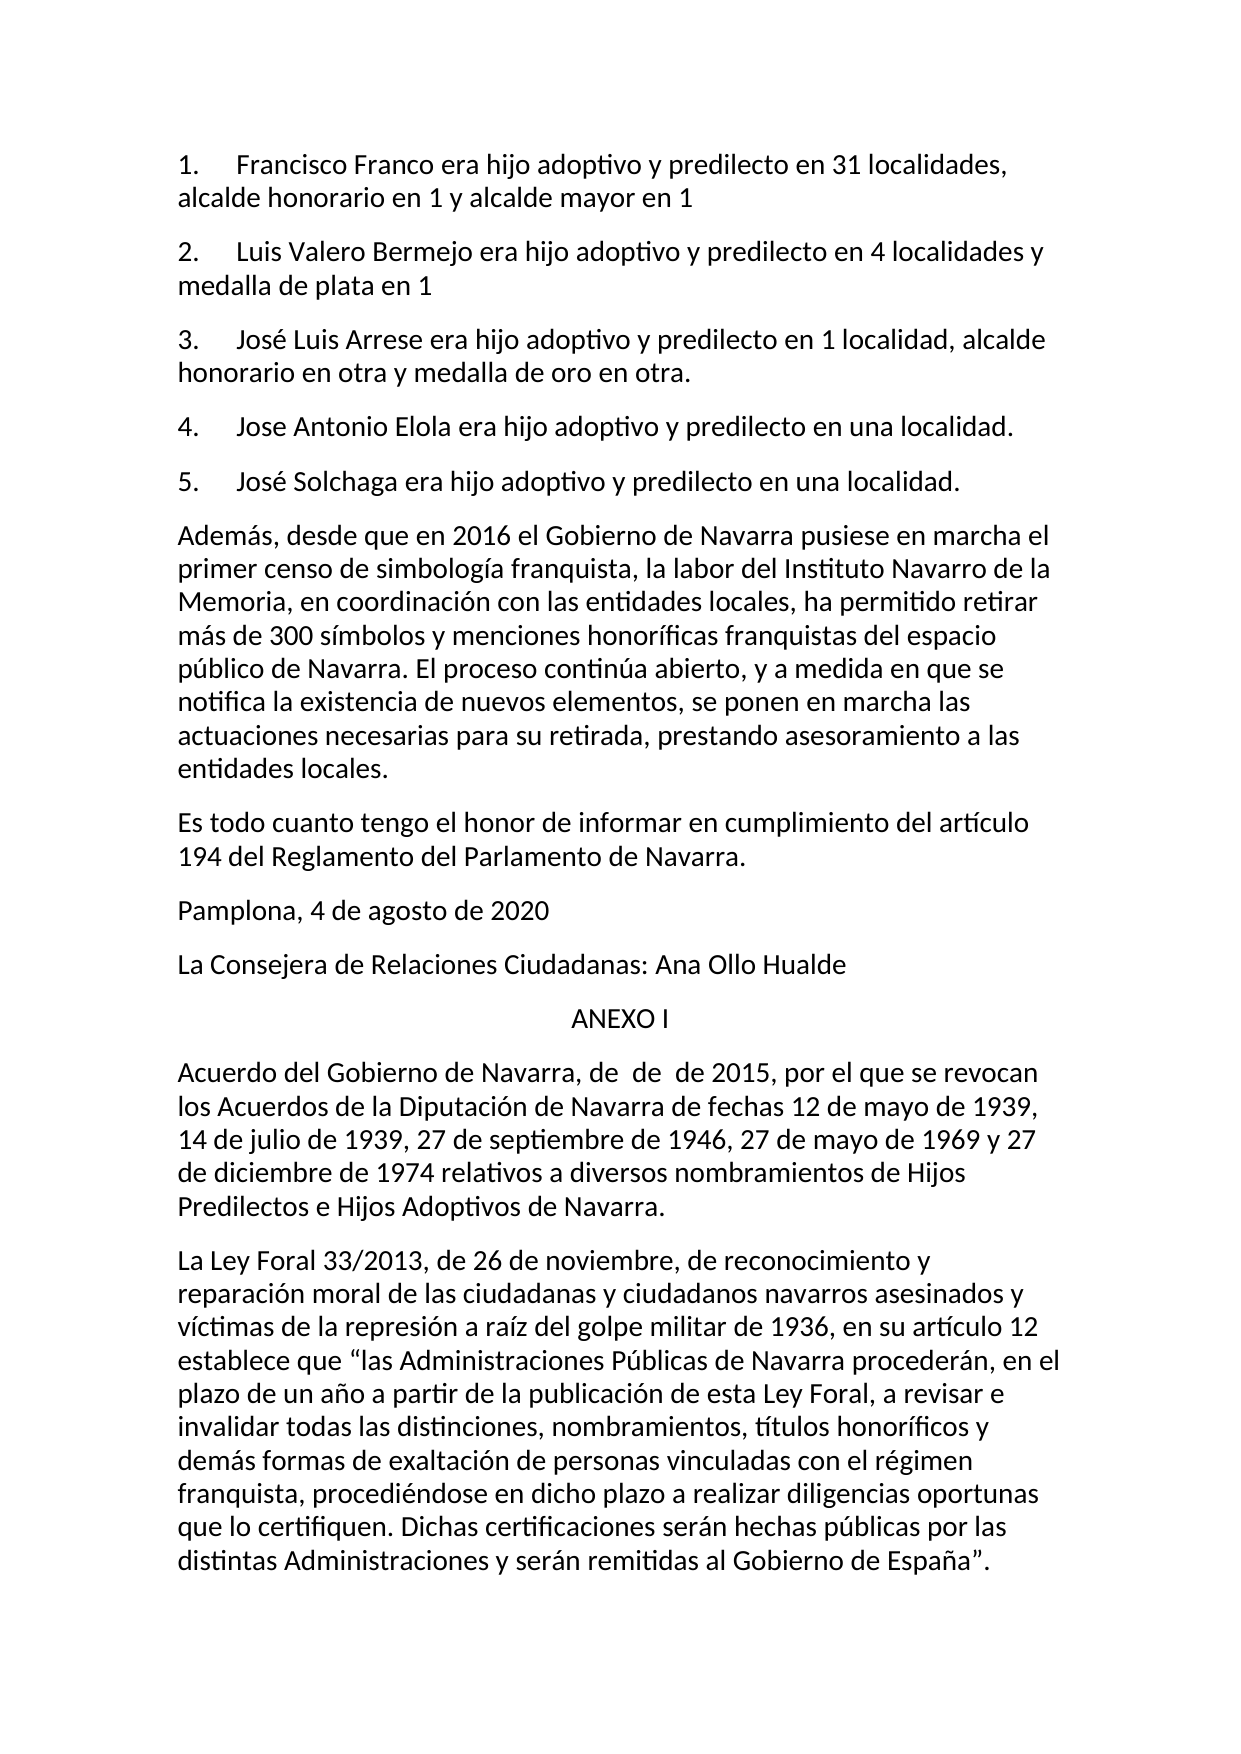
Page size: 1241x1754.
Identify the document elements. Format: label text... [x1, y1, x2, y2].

text Además, desde que en 2016 el Gobierno de Navarra pusiese en marcha el primer censo de simbología franquista, la labor del Instituto Navarro de la Memoria, en coordinación con las entidades locales, ha permitido retirar más de 300 símbolos y menciones honoríficas franquistas del espacio público de Navarra. El proceso continúa abierto, y a medida en que se notifica la existencia de nuevos elementos, se ponen en marcha las actuaciones necesarias para su retirada, prestando asesoramiento a las entidades locales. [177, 518, 1063, 785]
text Pamplona, 4 de agosto de 2020 [177, 893, 1063, 927]
text Acuerdo del Gobierno de Navarra, de de de 2015, por el que se revocan los Acuerdos de la Diputación de Navarra de fechas 12 de mayo de 1939, 14 de julio de 1939, 27 de septiembre de 1946, 27 de mayo de 1969 y 27 de diciembre de 1974 relativos a diversos nombramientos de Hijos Predilectos e Hijos Adoptivos de Navarra. [177, 1056, 1063, 1223]
list Luis Valero Bermejo era hijo adoptivo y predilecto en 4 localidades y medalla de plata en 1 [177, 235, 1063, 302]
list José Luis Arrese era hijo adoptivo y predilecto en 1 localidad, alcalde honorario en otra y medalla de oro en otra. [177, 323, 1063, 389]
text La Consejera de Relaciones Ciudadanas: Ana Ollo Hualde [177, 948, 1063, 981]
list José Solchaga era hijo adoptivo y predilecto en una localidad. [177, 464, 1063, 498]
text La Ley Foral 33/2013, de 26 de noviembre, de reconocimiento y reparación moral de las ciudadanas y ciudadanos navarros asesinados y víctimas de la represión a raíz del golpe militar de 1936, en su artículo 12 establece que “las Administraciones Públicas de Navarra procederán, en el plazo de un año a partir de la publicación de esta Ley Foral, a revisar e invalidar todas las distinciones, nombramientos, títulos honoríficos y demás formas de exaltación de personas vinculadas con el régimen franquista, procediéndose en dicho plazo a realizar diligencias oportunas que lo certifiquen. Dichas certificaciones serán hechas públicas por las distintas Administraciones y serán remitidas al Gobierno de España”. [177, 1243, 1063, 1577]
text Es todo cuanto tengo el honor de informar en cumplimiento del artículo 194 del Reglamento del Parlamento de Navarra. [177, 806, 1063, 873]
list Jose Antonio Elola era hijo adoptivo y predilecto en una localidad. [177, 410, 1063, 443]
list Francisco Franco era hijo adoptivo y predilecto en 31 localidades, alcalde honorario en 1 y alcalde mayor en 1 [177, 148, 1063, 214]
text ANEXO I [177, 1002, 1063, 1035]
